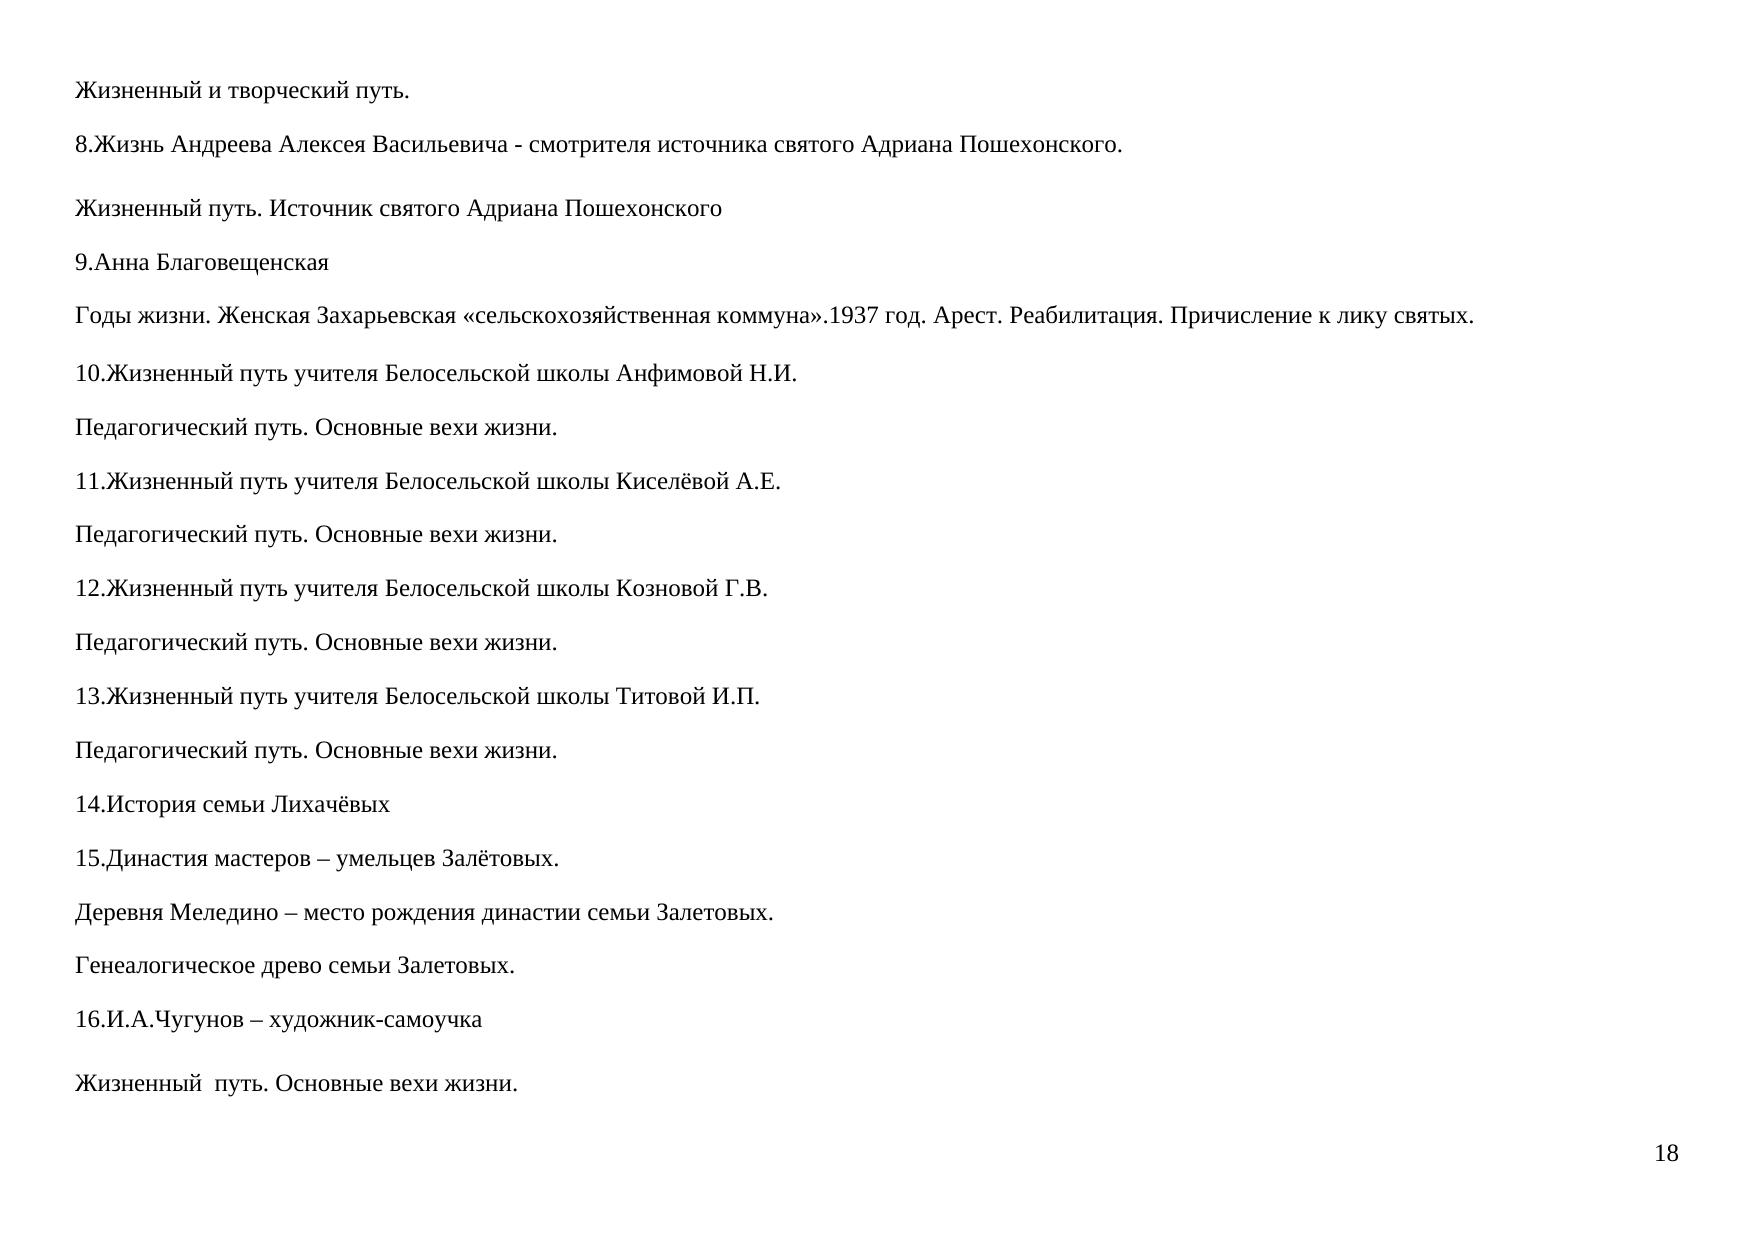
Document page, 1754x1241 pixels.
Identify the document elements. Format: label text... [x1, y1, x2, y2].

text Деревня Меледино – место рождения династии семьи Залетовых. [75, 897, 1679, 925]
text 9.Анна Благовещенская [75, 247, 1679, 275]
text Педагогический путь. Основные вехи жизни. [75, 627, 1679, 656]
text Педагогический путь. Основные вехи жизни. [75, 735, 1679, 764]
text 10.Жизненный путь учителя Белосельской школы Анфимовой Н.И. [75, 358, 1679, 387]
text Годы жизни. Женская Захарьевская «сельскохозяйственная коммуна».1937 год. Арест. Реабилитация. Причисление к лику святых. [75, 301, 1679, 329]
text Жизненный путь. Источник святого Адриана Пошехонского [75, 193, 1679, 222]
text Педагогический путь. Основные вехи жизни. [75, 412, 1679, 441]
text Педагогический путь. Основные вехи жизни. [75, 519, 1679, 548]
text 13.Жизненный путь учителя Белосельской школы Титовой И.П. [75, 681, 1679, 710]
text 11.Жизненный путь учителя Белосельской школы Киселёвой А.Е. [75, 466, 1679, 494]
text 15.Династия мастеров – умельцев Залётовых. [75, 843, 1679, 871]
text Жизненный и творческий путь. [75, 75, 1679, 104]
text Жизненный путь. Основные вехи жизни. [75, 1068, 1679, 1097]
text 12.Жизненный путь учителя Белосельской школы Козновой Г.В. [75, 573, 1679, 602]
text Генеалогическое древо семьи Залетовых. [75, 950, 1679, 979]
text 14.История семьи Лихачёвых [75, 789, 1679, 818]
text 8.Жизнь Андреева Алексея Васильевича - смотрителя источника святого Адриана Пошехонского. [75, 129, 1679, 158]
text 16.И.А.Чугунов – художник-самоучка [75, 1004, 1679, 1033]
